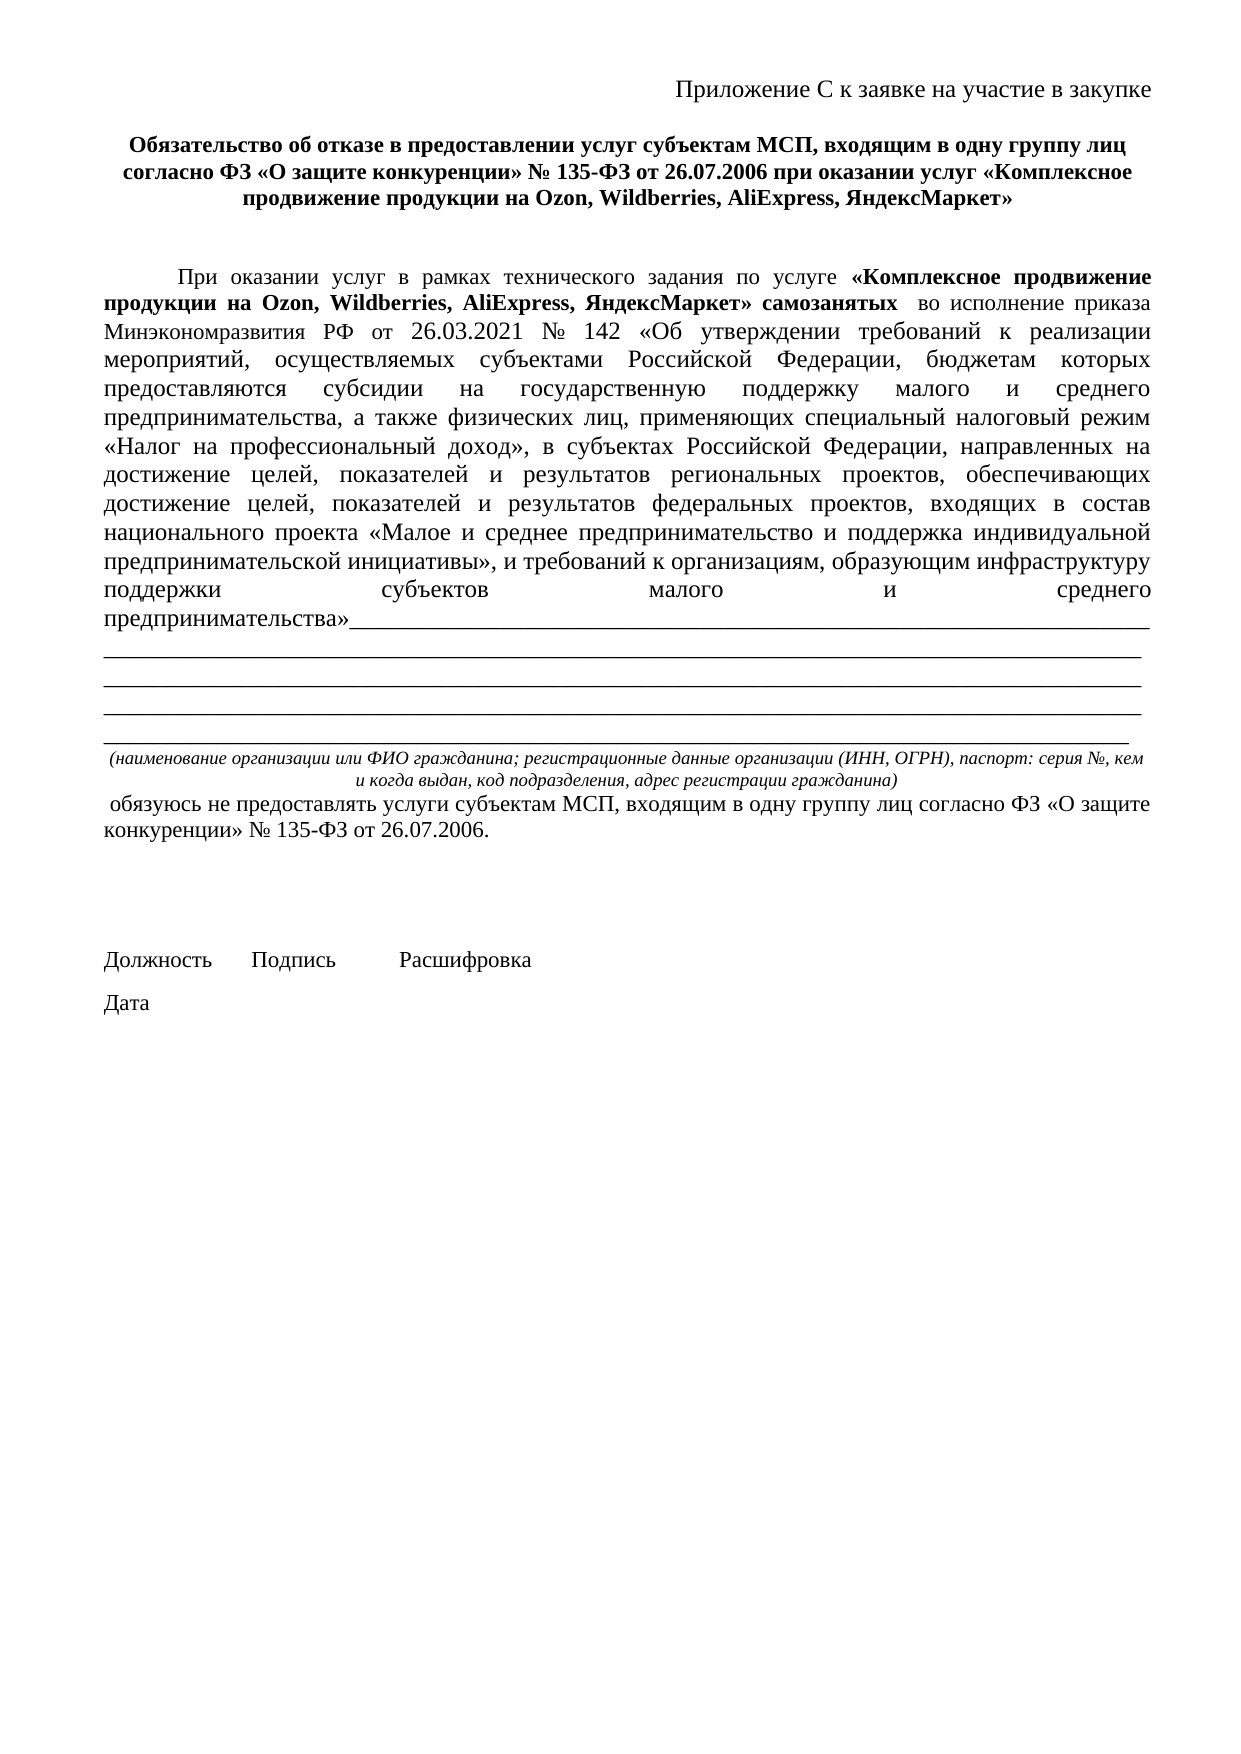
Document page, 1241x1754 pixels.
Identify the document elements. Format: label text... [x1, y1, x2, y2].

text Должность Подпись Расшифровка [103, 946, 1152, 972]
text При оказании услуг в рамках технического задания по услуге «Комплексное продвижение продукции на Ozon, Wildberries, AliExpress, ЯндексМаркет» самозанятых во исполнение приказа Минэкономразвития РФ от 26.03.2021 № 142 «Об утверждении требований к реализации мероприятий, осуществляемых субъектами Российской Федерации, бюджетам которых предоставляются субсидии на государственную поддержку малого и среднего предпринимательства, а также физических лиц, применяющих специальный налоговый режим «Налог на профессиональный доход», в субъектах Российской Федерации, направленных на достижение целей, показателей и результатов региональных проектов, обеспечивающих достижение целей, показателей и результатов федеральных проектов, входящих в состав национального проекта «Малое и среднее предпринимательство и поддержка индивидуальной предпринимательской инициативы», и требований к организациям, образующим инфраструктуру поддержки субъектов малого и среднего предпринимательства»________________________________________________________________ [103, 263, 1152, 632]
text ___________________________________________________________________________________________________________________________________________________________________________________________________________________________________________________________________________________________________________________________________________ [103, 632, 1152, 747]
text (наименование организации или ФИО гражданина; регистрационные данные организации (ИНН, ОГРН), паспорт: серия №, кем и когда выдан, код подразделения, адрес регистрации гражданина) [103, 747, 1152, 790]
text Приложение C к заявке на участие в закупке [103, 74, 1152, 103]
text Обязательство об отказе в предоставлении услуг субъектам МСП, входящим в одну группу лиц согласно ФЗ «О защите конкуренции» № 135-ФЗ от 26.07.2006 при оказании услуг «Комплексное продвижение продукции на Ozon, Wildberries, AliExpress, ЯндексМаркет» [103, 131, 1152, 210]
text Дата [103, 989, 1152, 1015]
text обязуюсь не предоставлять услуги субъектам МСП, входящим в одну группу лиц согласно ФЗ «О защите конкуренции» № 135-ФЗ от 26.07.2006. [103, 790, 1152, 843]
